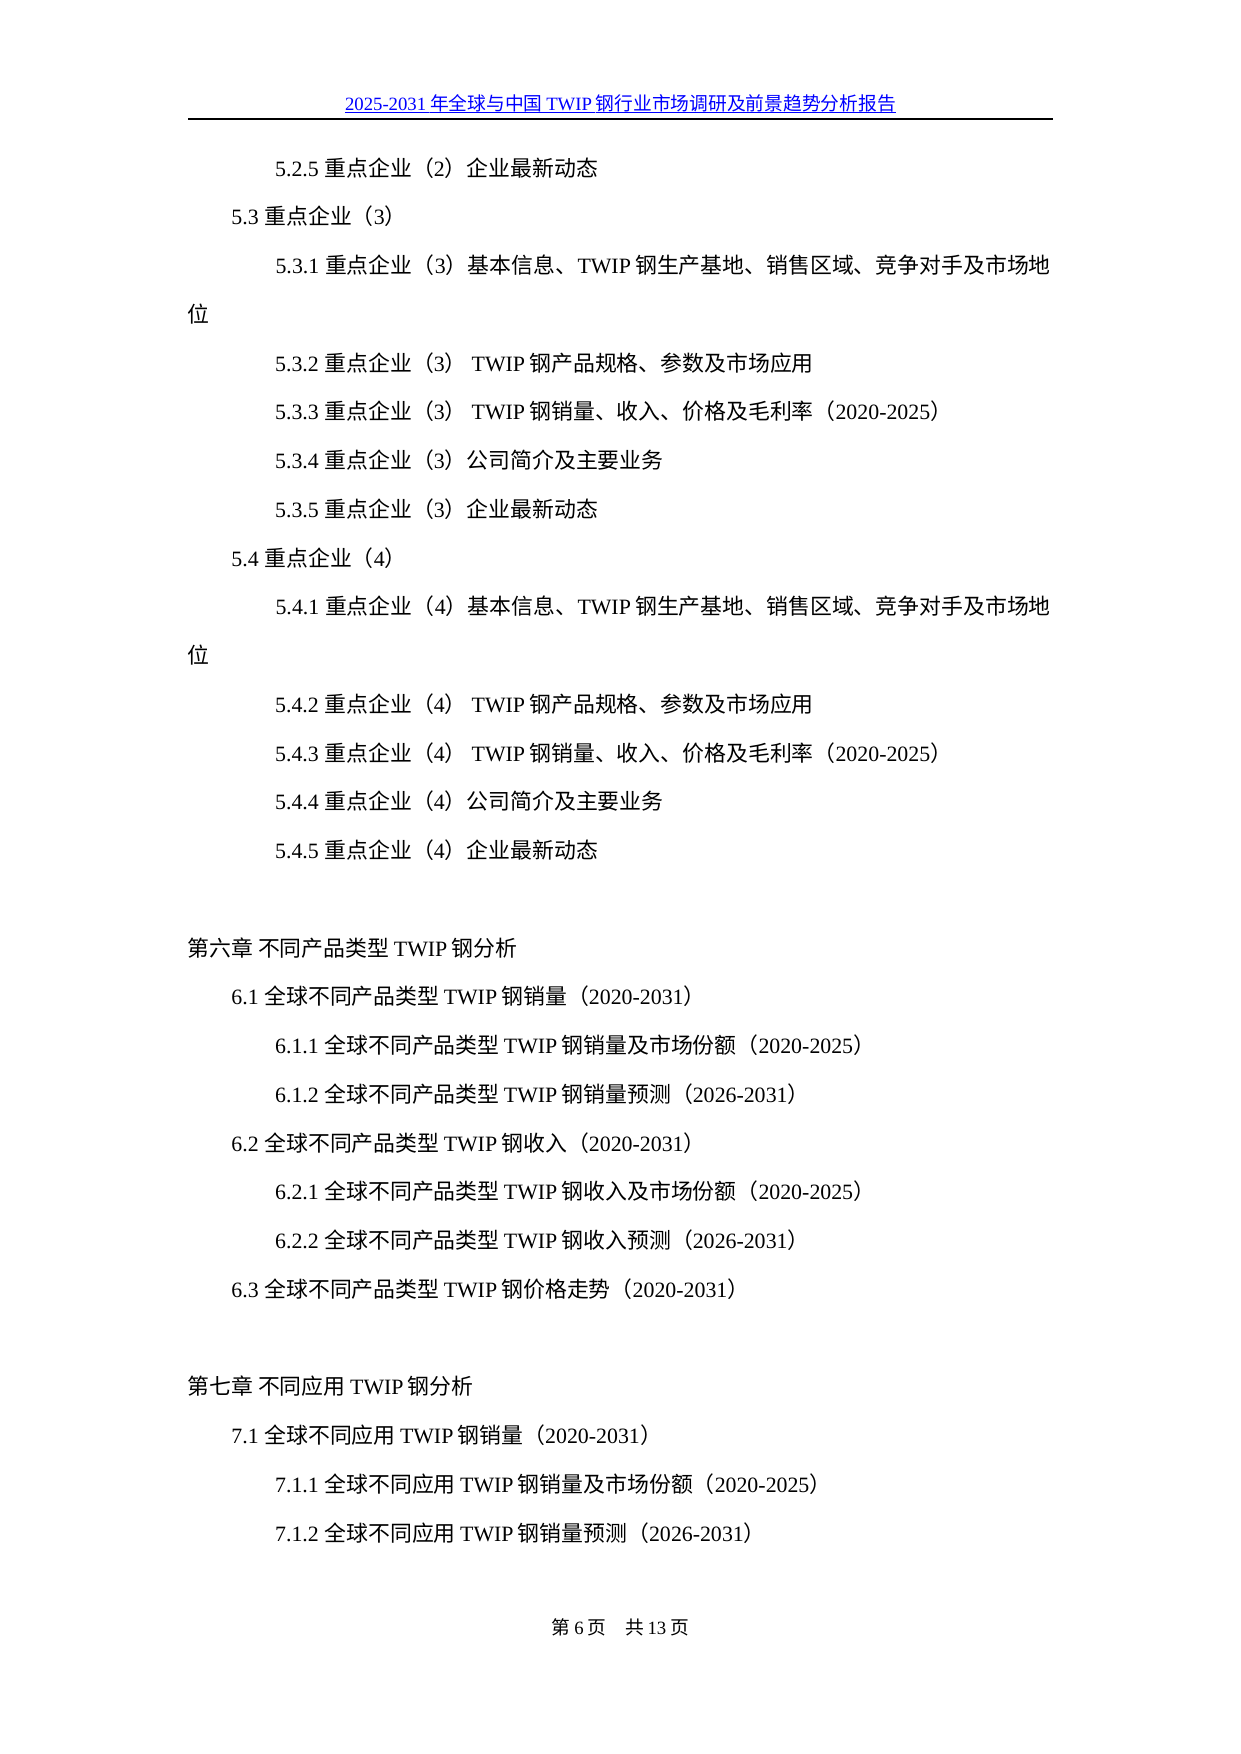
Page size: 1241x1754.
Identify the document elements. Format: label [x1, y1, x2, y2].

text [187, 150, 1053, 1548]
